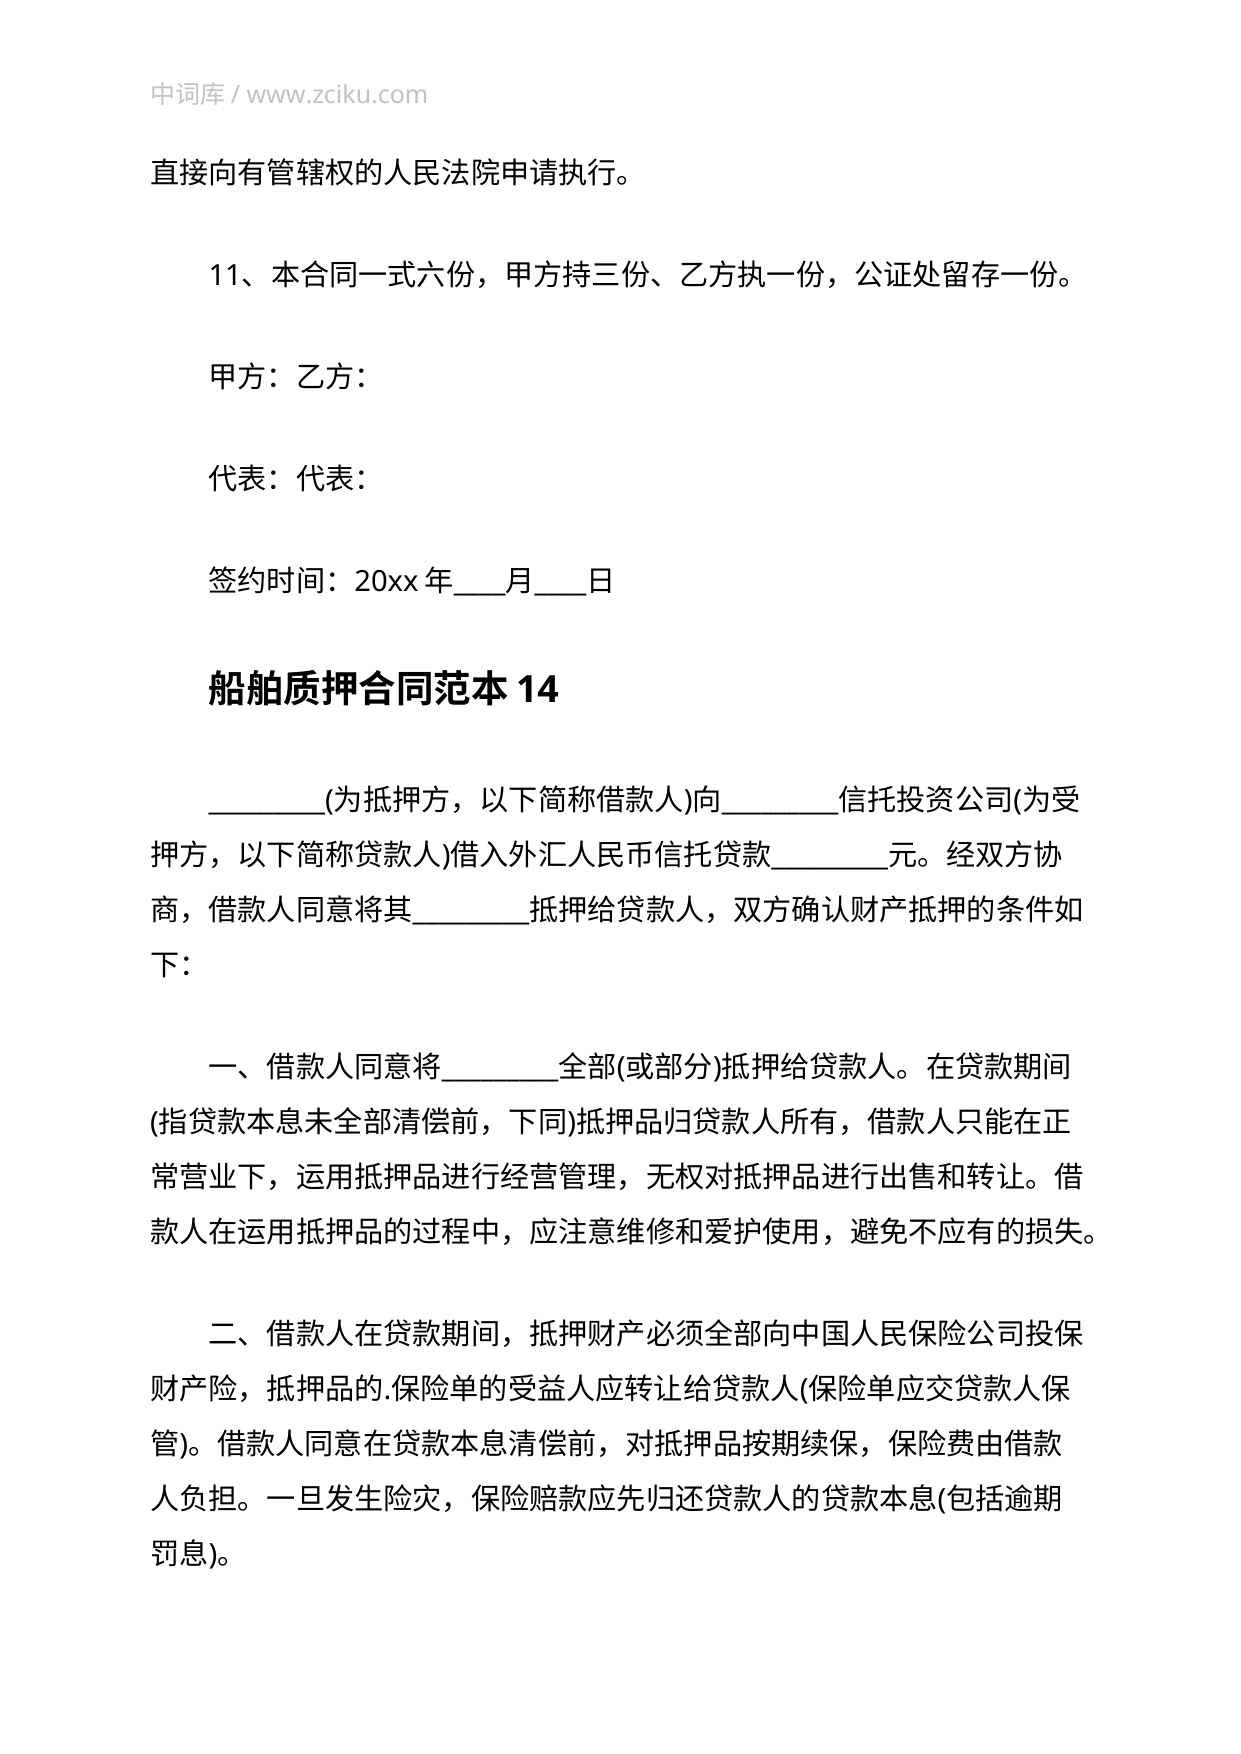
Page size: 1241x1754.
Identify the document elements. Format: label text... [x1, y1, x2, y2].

text 甲方：乙方： [150, 354, 1090, 396]
text 代表：代表： [150, 456, 1090, 498]
text 一、借款人同意将_________全部(或部分)抵押给贷款人。在贷款期间(指贷款本息未全部清偿前，下同)抵押品归贷款人所有，借款人只能在正常营业下，运用抵押品进行经营管理，无权对抵押品进行出售和转让。借款人在运用抵押品的过程中，应注意维修和爱护使用，避免不应有的损失。 [150, 1044, 1090, 1251]
text 11、本合同一式六份，甲方持三份、乙方执一份，公证处留存一份。 [150, 252, 1090, 294]
text 签约时间：20xx年____月____日 [150, 557, 1090, 600]
text 二、借款人在贷款期间，抵押财产必须全部向中国人民保险公司投保财产险，抵押品的.保险单的受益人应转让给贷款人(保险单应交贷款人保管)。借款人同意在贷款本息清偿前，对抵押品按期续保，保险费由借款人负担。一旦发生险灾，保险赔款应先归还贷款人的贷款本息(包括逾期罚息)。 [150, 1310, 1090, 1573]
text 船舶质押合同范本14 [150, 659, 1090, 714]
text _________(为抵押方，以下简称借款人)向_________信托投资公司(为受押方，以下简称贷款人)借入外汇人民币信托贷款_________元。经双方协商，借款人同意将其_________抵押给贷款人，双方确认财产抵押的条件如下： [150, 777, 1090, 984]
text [150, 150, 1090, 192]
